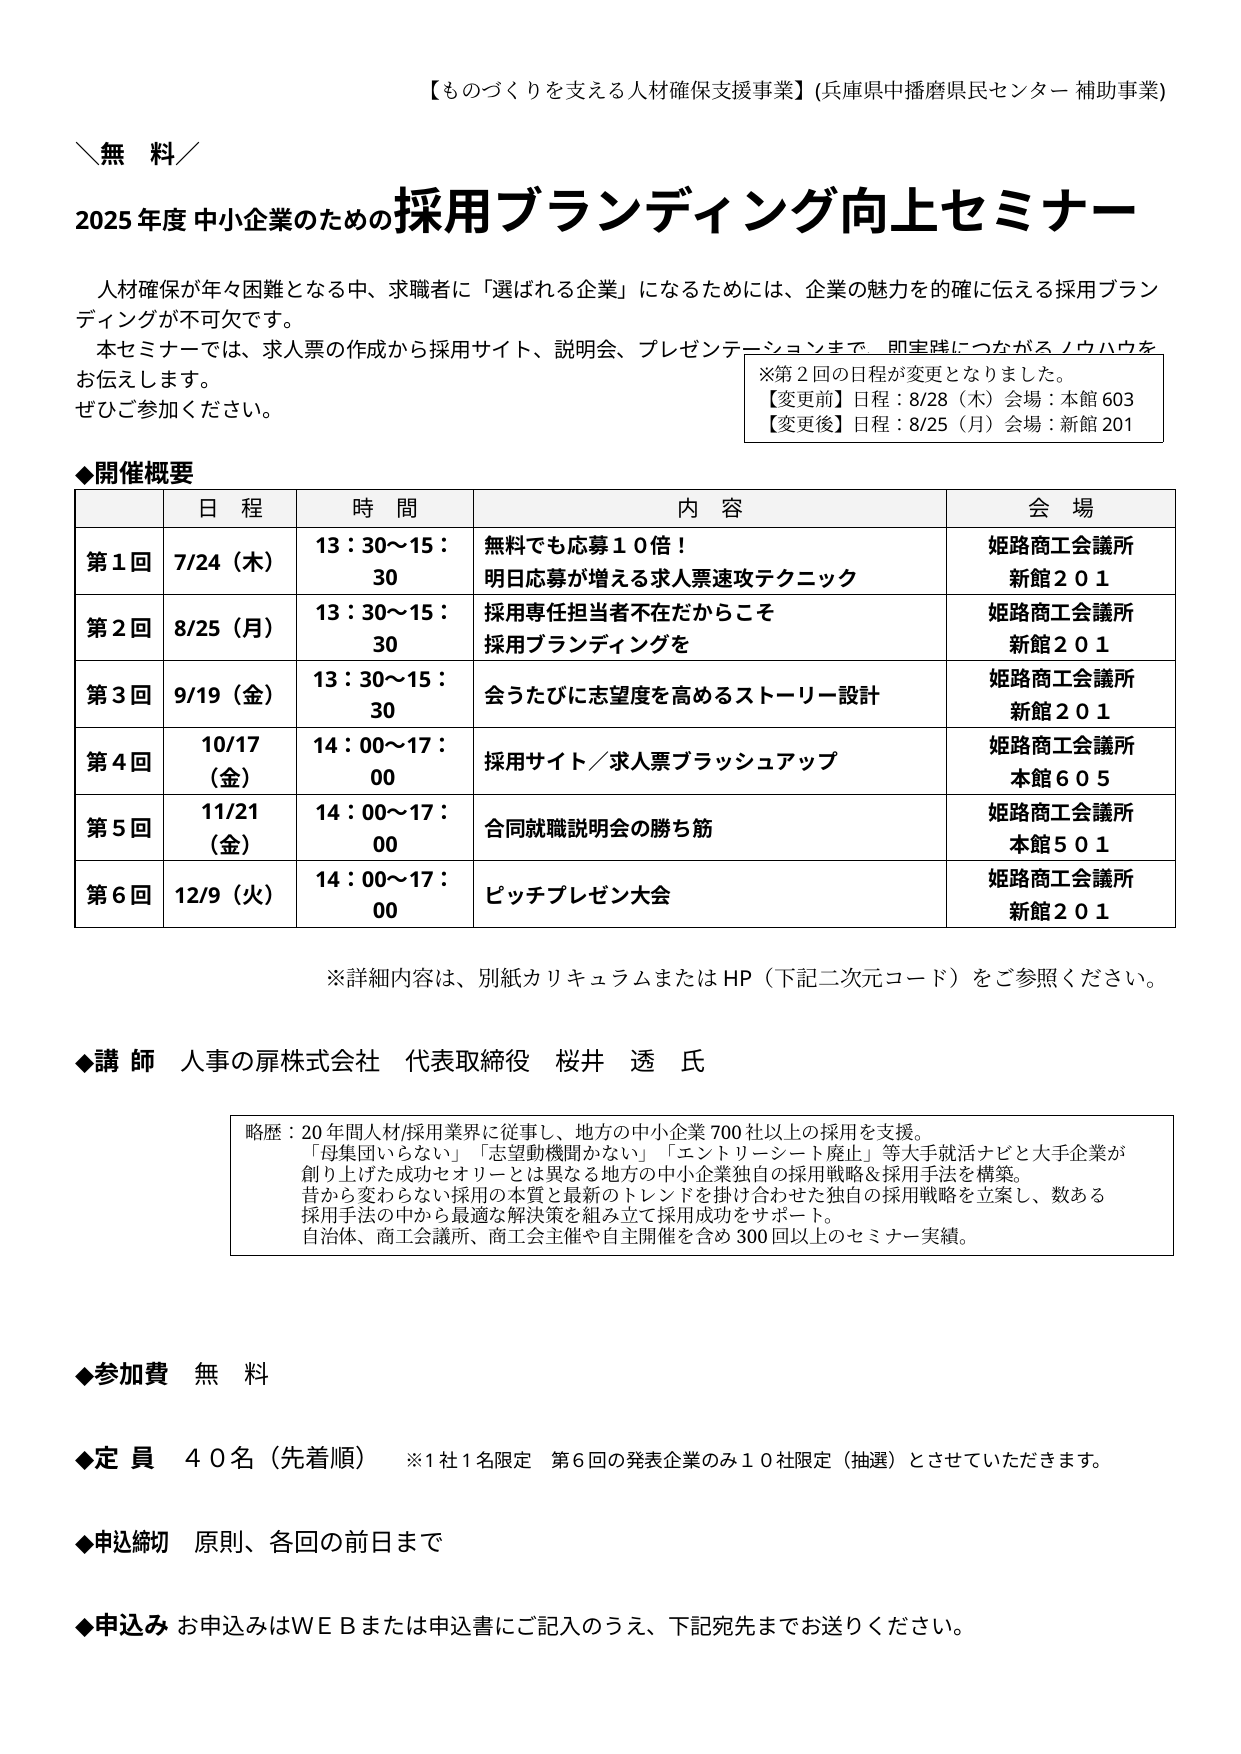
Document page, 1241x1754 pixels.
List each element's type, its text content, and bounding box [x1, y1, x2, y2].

text 人材確保が年々困難となる中、求職者に「選ばれる企業」になるためには、企業の魅力を的確に伝える採用ブランディングが不可欠です。 本セミナーでは、求人票の作成から採用サイト、説明会、プレゼンテーションまで、即実践につながるノウハウをお伝えします。 ぜひご参加ください。 [75, 273, 1165, 424]
table_cell 12/9（火） [164, 861, 296, 927]
table_cell 姫路商工会議所 新館２０１ [947, 661, 1175, 727]
table_cell 第４回 [76, 728, 163, 793]
table_header 時 間 [297, 490, 473, 527]
text 【ものづくりを支える人材確保支援事業】(兵庫県中播磨県民センター 補助事業) [75, 73, 1165, 106]
text ◆申込締切 原則、各回の前日まで [75, 1507, 1165, 1573]
table_cell 11/21（金） [164, 795, 296, 860]
table_cell 第６回 [76, 861, 163, 927]
text ◆開催概要 [75, 453, 1165, 489]
table_cell 会うたびに志望度を高めるストーリー設計 [474, 661, 946, 727]
text ◆定 員 ４０名（先着順） ※1社1名限定 第６回の発表企業のみ１０社限定（抽選）とさせていただきます。 [75, 1423, 1165, 1489]
text ◆申込み お申込みはＷＥＢまたは申込書にご記入のうえ、下記宛先までお送りください。 [75, 1591, 1165, 1657]
table_cell 姫路商工会議所 新館２０１ [947, 861, 1175, 927]
table_cell 10/17（金） [164, 728, 296, 793]
table_cell 無料でも応募１０倍！ 明日応募が増える求人票速攻テクニック [474, 528, 946, 593]
table_cell ピッチプレゼン大会 [474, 861, 946, 927]
table_header 会 場 [947, 490, 1175, 527]
table_cell 採用サイト／求人票ブラッシュアップ [474, 728, 946, 793]
table_cell 姫路商工会議所 本館６０５ [947, 728, 1175, 793]
table_cell 13：30～15：30 [297, 595, 473, 660]
text ＼無 料／ 2025年度 中小企業のための採用ブランディング向上セミナー [75, 135, 1165, 244]
table_header 日 程 [164, 490, 296, 527]
table_cell 14：00～17：00 [297, 728, 473, 793]
table_header 内 容 [474, 490, 946, 527]
table_cell 7/24（木） [164, 528, 296, 593]
table_cell 8/25（月） [164, 595, 296, 660]
table_header [76, 490, 163, 527]
table_cell 9/19（金） [164, 661, 296, 727]
text ※詳細内容は、別紙カリキュラムまたはHP（下記二次元コード）をご参照ください。 [75, 961, 1168, 993]
table_cell 姫路商工会議所 新館２０１ [947, 528, 1175, 593]
text ◆参加費 無 料 [75, 1340, 1165, 1405]
table_cell 第１回 [76, 528, 163, 593]
table_cell 第２回 [76, 595, 163, 660]
table_cell 第３回 [76, 661, 163, 727]
text ◆講 師 人事の扉株式会社 代表取締役 桜井 透 氏 [75, 1026, 1165, 1092]
table_cell 姫路商工会議所 本館５０１ [947, 795, 1175, 860]
table_cell 13：30～15：30 [297, 661, 473, 727]
table_cell 13：30～15：30 [297, 528, 473, 593]
table_cell 14：00～17：00 [297, 795, 473, 860]
table_cell 第５回 [76, 795, 163, 860]
table_cell 姫路商工会議所 新館２０１ [947, 595, 1175, 660]
table_cell 14：00～17：00 [297, 861, 473, 927]
table_cell 合同就職説明会の勝ち筋 [474, 795, 946, 860]
table_cell 採用専任担当者不在だからこそ 採用ブランディングを [474, 595, 946, 660]
